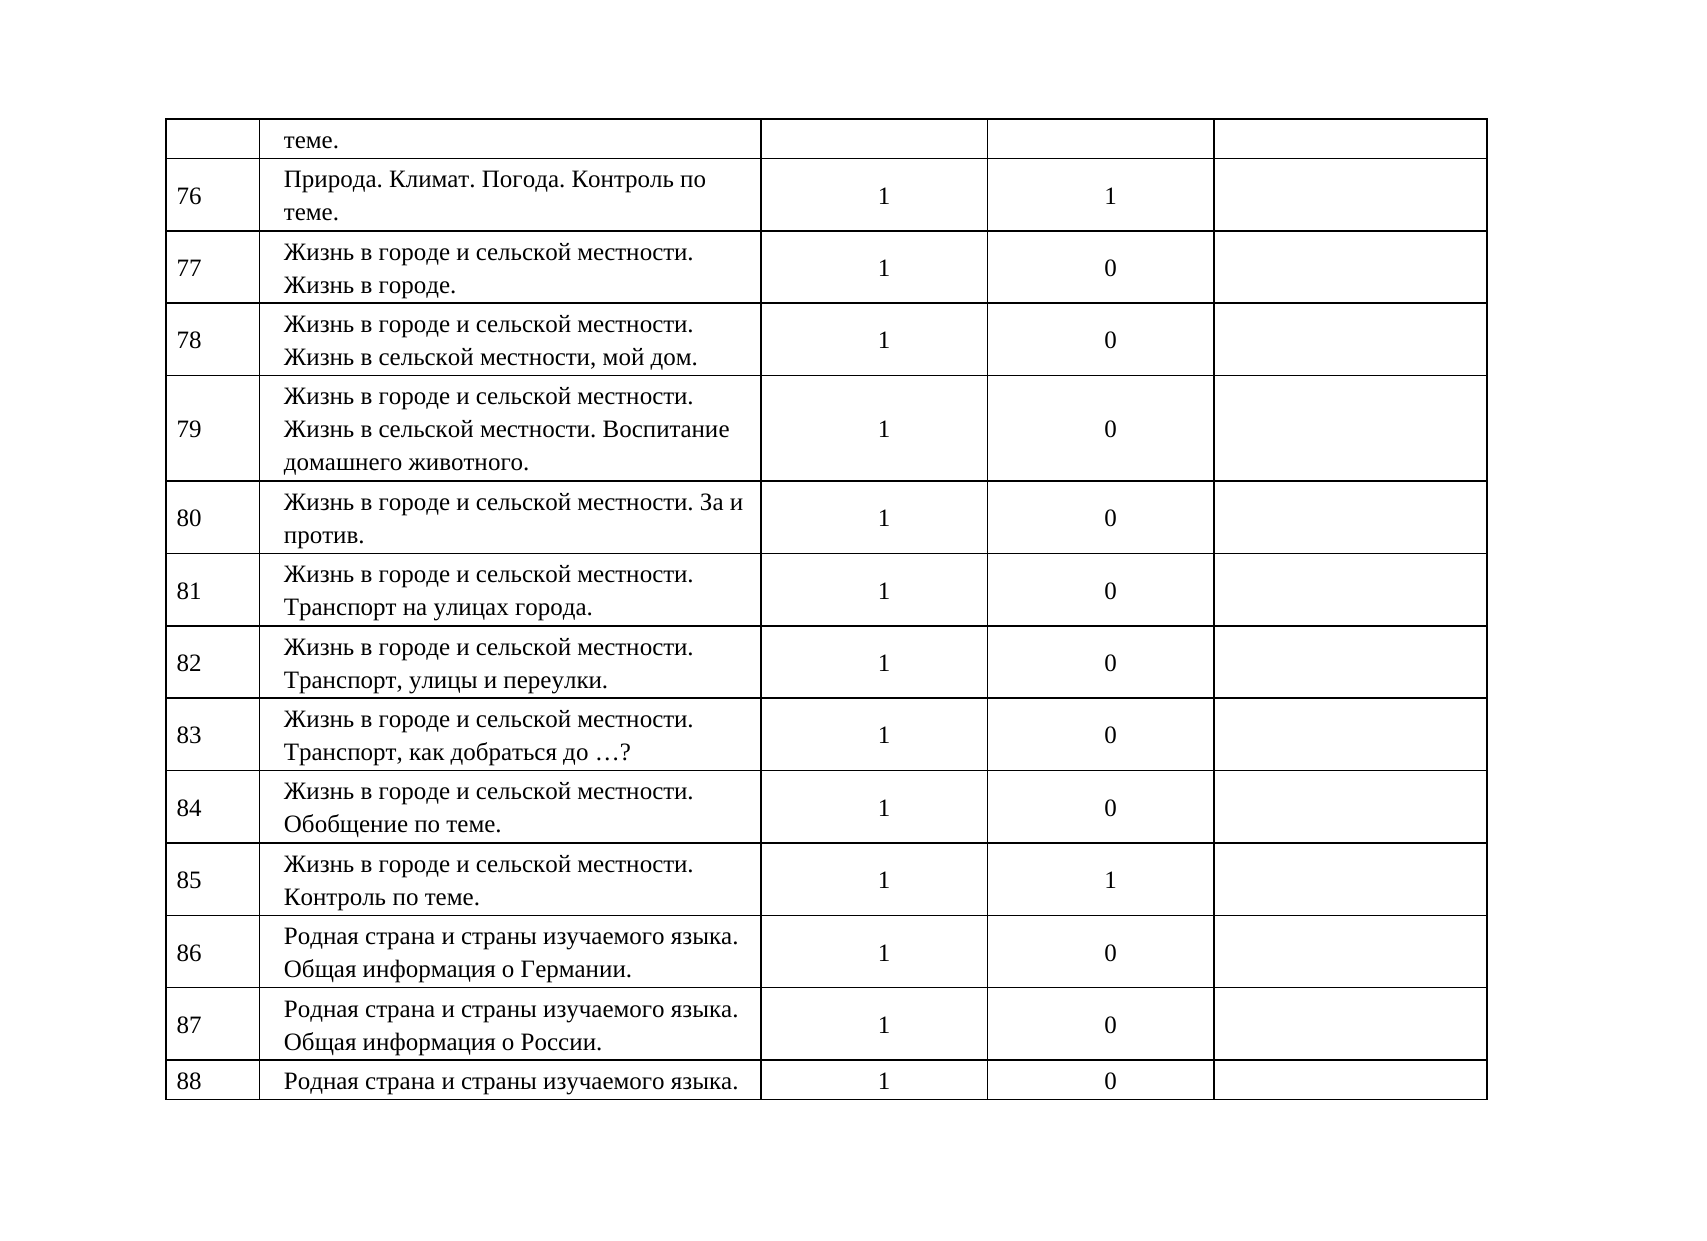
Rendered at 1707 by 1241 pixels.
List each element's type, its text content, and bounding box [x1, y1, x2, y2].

table_cell [1215, 1061, 1486, 1099]
table_cell Родная страна и страны изучаемого языка. Общая информация о Германии. [260, 916, 760, 987]
table_cell 82 [167, 627, 259, 697]
table_cell Жизнь в городе и сельской местности. Контроль по теме. [260, 844, 760, 914]
table_cell 87 [167, 988, 259, 1059]
table_cell [1215, 844, 1486, 914]
table_cell 86 [167, 916, 259, 987]
table_cell [1215, 771, 1486, 842]
table_cell Родная страна и страны изучаемого языка. Общая информация о России. [260, 988, 760, 1059]
table_cell Жизнь в городе и сельской местности. Транспорт, как добраться до …? [260, 699, 760, 770]
table_cell 0 [988, 916, 1213, 987]
table_cell [1215, 699, 1486, 770]
table_cell 0 [988, 988, 1213, 1059]
table_cell 0 [988, 120, 1213, 157]
table_cell 85 [167, 844, 259, 914]
table_cell 84 [167, 771, 259, 842]
table_cell 1 [762, 376, 987, 480]
table_cell 1 [762, 771, 987, 842]
table_cell 0 [988, 1061, 1213, 1099]
table_cell 0 [988, 554, 1213, 625]
table_cell 1 [762, 304, 987, 375]
table_cell 79 [167, 376, 259, 480]
table_cell Жизнь в городе и сельской местности. Транспорт, улицы и переулки. [260, 627, 760, 697]
table_cell [1215, 304, 1486, 375]
table_cell 1 [762, 232, 987, 302]
table_cell 80 [167, 482, 259, 552]
table_cell 1 [988, 844, 1213, 914]
table_cell Природа. Климат. Погода. Контроль по теме. [260, 159, 760, 230]
table_cell 1 [762, 627, 987, 697]
table_cell [1215, 988, 1486, 1059]
table_cell Жизнь в городе и сельской местности. Жизнь в сельской местности. Воспитание домашнего животного. [260, 376, 760, 480]
table_cell Жизнь в городе и сельской местности. Жизнь в сельской местности, мой дом. [260, 304, 760, 375]
table_cell 0 [988, 627, 1213, 697]
table_cell 1 [762, 844, 987, 914]
table_cell [1215, 916, 1486, 987]
table_cell 78 [167, 304, 259, 375]
table_cell 75 [167, 120, 259, 157]
table_cell 1 [762, 699, 987, 770]
table_cell 1 [762, 554, 987, 625]
table_cell [1215, 159, 1486, 230]
table_cell 0 [988, 304, 1213, 375]
table_cell 77 [167, 232, 259, 302]
table_cell 0 [988, 771, 1213, 842]
table_cell Жизнь в городе и сельской местности. Обобщение по теме. [260, 771, 760, 842]
table_cell 1 [762, 482, 987, 552]
table_cell 83 [167, 699, 259, 770]
table_cell [1215, 627, 1486, 697]
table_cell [260, 1061, 760, 1099]
table_cell Жизнь в городе и сельской местности. Жизнь в городе. [260, 232, 760, 302]
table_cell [260, 120, 760, 157]
table_cell 1 [762, 120, 987, 157]
table_cell 1 [762, 988, 987, 1059]
table_cell [1215, 376, 1486, 480]
table_cell 0 [988, 376, 1213, 480]
table_cell [1215, 554, 1486, 625]
table_cell 1 [762, 159, 987, 230]
table_cell 76 [167, 159, 259, 230]
table_cell 1 [762, 1061, 987, 1099]
table_cell [1215, 120, 1486, 157]
table_cell Жизнь в городе и сельской местности. За и против. [260, 482, 760, 552]
table_cell [1215, 232, 1486, 302]
table_cell 0 [988, 232, 1213, 302]
table_cell 0 [988, 699, 1213, 770]
table_cell 88 [167, 1061, 259, 1099]
table_cell Жизнь в городе и сельской местности. Транспорт на улицах города. [260, 554, 760, 625]
table_cell 81 [167, 554, 259, 625]
table_cell 0 [988, 482, 1213, 552]
table_cell [1215, 482, 1486, 552]
table_cell 1 [988, 159, 1213, 230]
table_cell 1 [762, 916, 987, 987]
